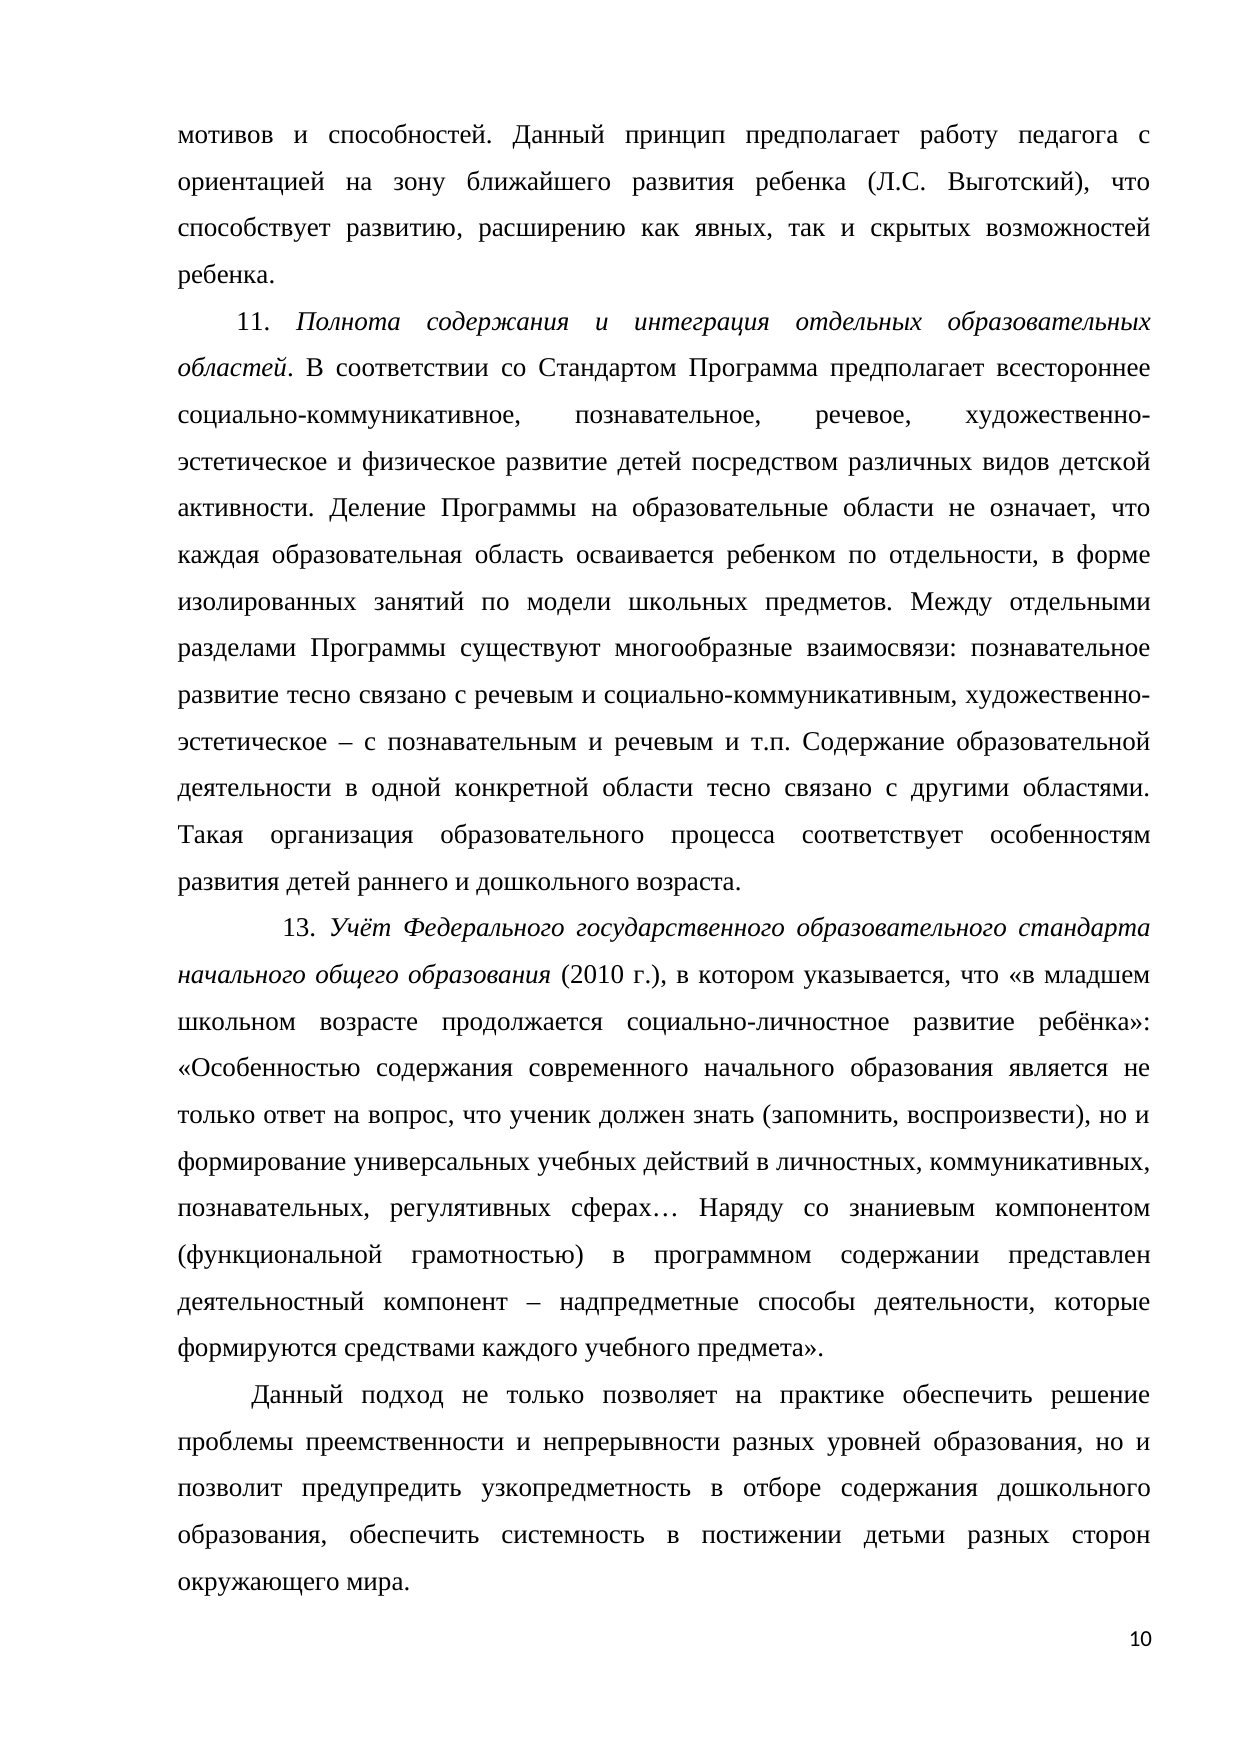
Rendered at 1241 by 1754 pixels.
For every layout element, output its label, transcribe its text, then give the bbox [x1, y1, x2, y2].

text Данный подход не только позволяет на практике обеспечить решение проблемы преемственности и непрерывности разных уровней образования, но и позволит предупредить узкопредметность в отборе содержания дошкольного образования, обеспечить системность в постижении детьми разных сторон окружающего мира. [177, 1378, 1152, 1596]
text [177, 118, 1152, 289]
text 11. Полнота содержания и интеграция отдельных образовательных областей. В соответствии со Стандартом Программа предполагает всестороннее социально-коммуникативное, познавательное, речевое, художественно-эстетическое и физическое развитие детей посредством различных видов детской активности. Деление Программы на образовательные области не означает, что каждая образовательная область осваивается ребенком по отдельности, в форме изолированных занятий по модели школьных предметов. Между отдельными разделами Программы существуют многообразные взаимосвязи: познавательное развитие тесно связано с речевым и социально-коммуникативным, художественно-эстетическое – с познавательным и речевым и т.п. Содержание образовательной деятельности в одной конкретной области тесно связано с другими областями. Такая организация образовательного процесса соответствует особенностям развития детей раннего и дошкольного возраста. [177, 305, 1152, 896]
text 13. Учёт Федерального государственного образовательного стандарта начального общего образования (2010 г.), в котором указывается, что «в младшем школьном возрасте продолжается социально-личностное развитие ребёнка»: «Особенностью содержания современного начального образования является не только ответ на вопрос, что ученик должен знать (запомнить, воспроизвести), но и формирование универсальных учебных действий в личностных, коммуникативных, познавательных, регулятивных сферах… Наряду со знаниевым компонентом (функциональной грамотностью) в программном содержании представлен деятельностный компонент – надпредметные способы деятельности, которые формируются средствами каждого учебного предмета». [177, 911, 1152, 1363]
